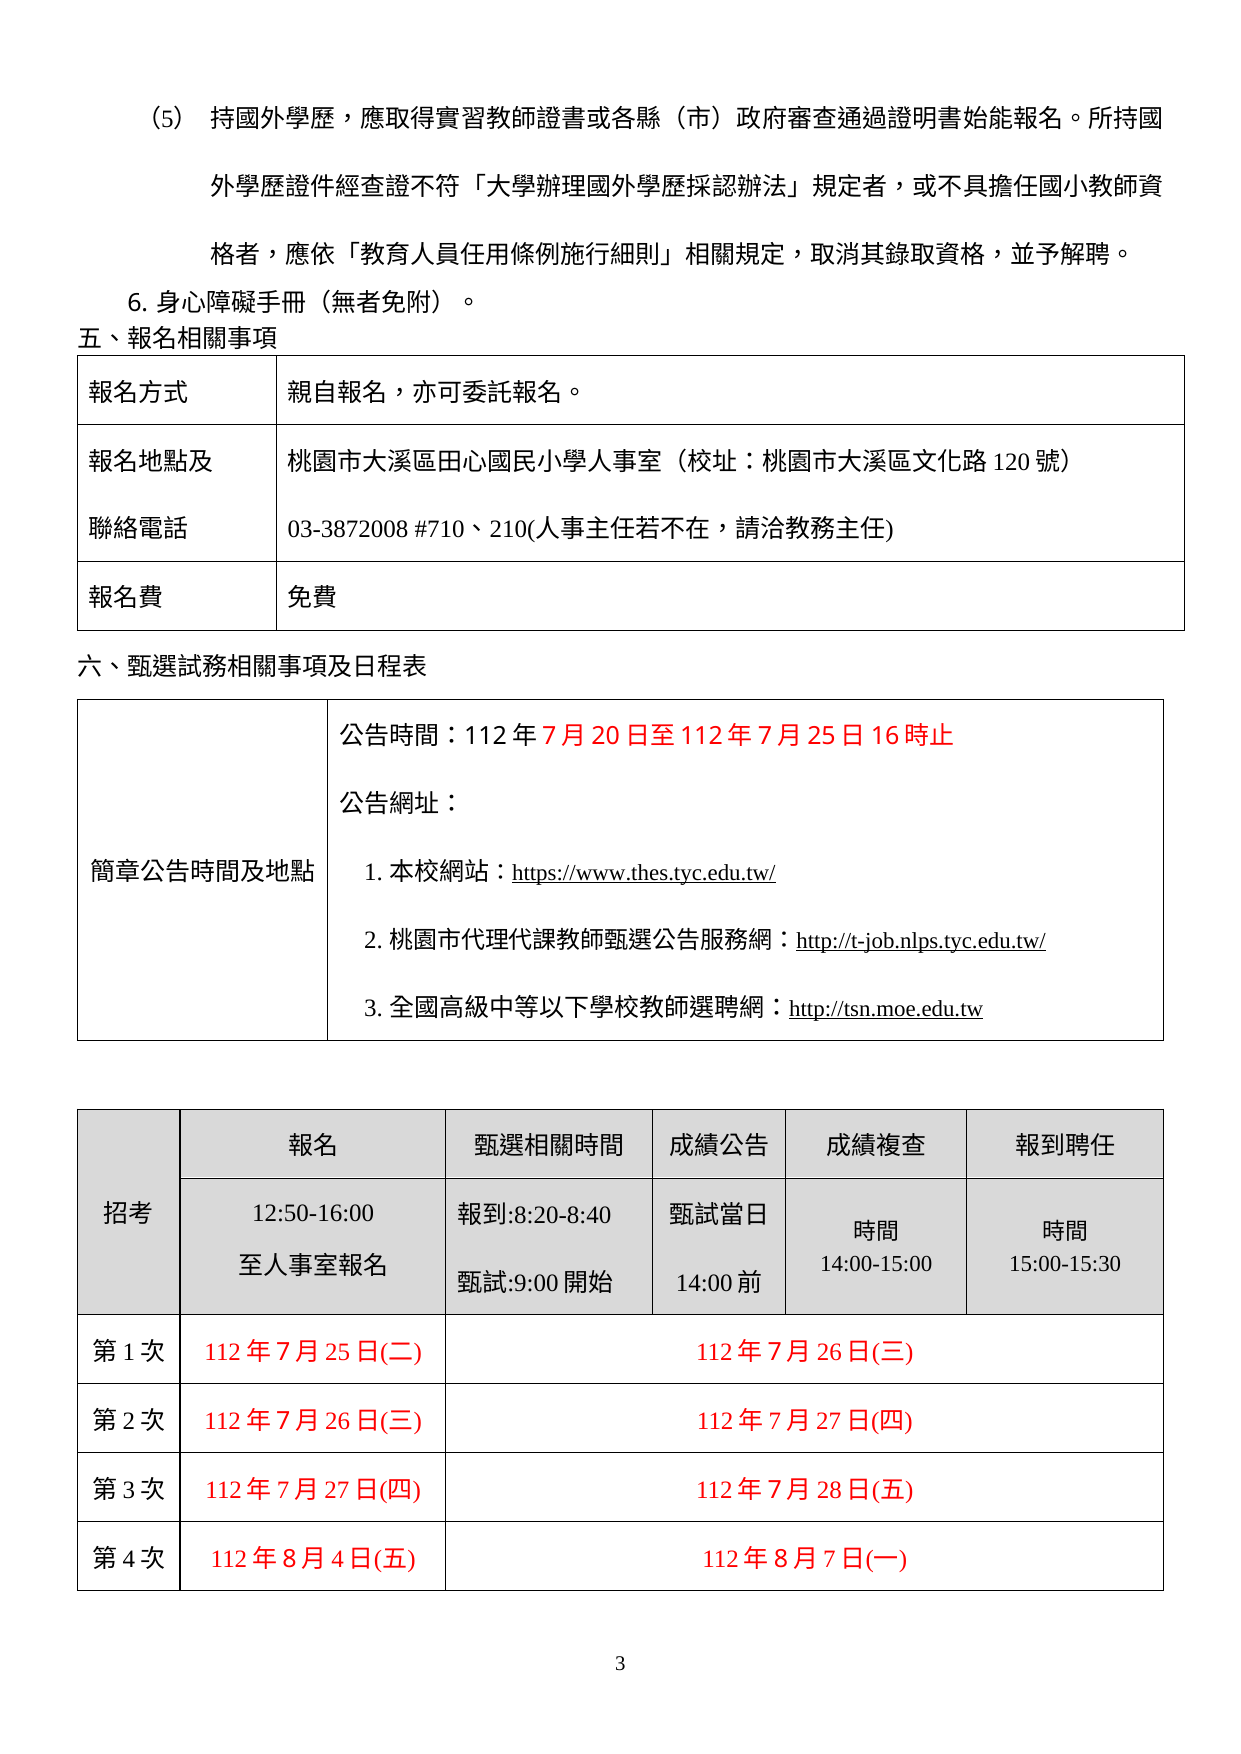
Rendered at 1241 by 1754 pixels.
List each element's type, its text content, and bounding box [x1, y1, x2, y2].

text 五、報名相關事項 [77, 318, 1163, 355]
table_cell 112年8月7日(一) [446, 1522, 1163, 1590]
table_cell 報名費 [78, 562, 276, 630]
table_cell 時間 14:00-15:00 [786, 1179, 966, 1314]
table_cell 時間 15:00-15:30 [967, 1179, 1163, 1314]
table_cell 第2次 [78, 1384, 179, 1452]
table_cell 112年7月26日(三) [181, 1384, 445, 1452]
table_header 簡章公告時間及地點 [78, 700, 327, 1039]
table_header 甄選相關時間 [446, 1110, 652, 1177]
table_cell 112年7月28日(五) [446, 1453, 1163, 1521]
table_header 親自報名，亦可委託報名。 [277, 356, 1184, 424]
table_header 報到聘任 [967, 1110, 1163, 1177]
table_cell 免費 [277, 562, 1184, 630]
table_header 報名方式 [78, 356, 276, 424]
table_cell 報到:8:20-8:40 甄試:9:00開始 [446, 1179, 652, 1314]
table_header 成績公告 [653, 1110, 785, 1177]
table_cell 甄試當日 14:00前 [653, 1179, 785, 1314]
list 身心障礙手冊（無者免附）。 [127, 286, 1163, 318]
table_header 報名 [181, 1110, 445, 1177]
table_cell 第4次 [78, 1522, 179, 1590]
table_cell 12:50-16:00 至人事室報名 [181, 1179, 445, 1314]
text 六、甄選試務相關事項及日程表 [77, 631, 1163, 699]
table_header 公告時間：112年7月20日至112年7月25日16時止 公告網址： 本校網站：https://www.thes.tyc.edu.tw/ 桃園市代理代課教師甄選公告服務網：http://t-job.nlps.tyc.edu.tw/ 全國高級中等以下學校教師選聘網：http://tsn.moe.edu.tw [328, 700, 1163, 1039]
list 持國外學歷，應取得實習教師證書或各縣（市）政府審查通過證明書始能報名。所持國外學歷證件經查證不符「大學辦理國外學歷採認辦法」規定者，或不具擔任國小教師資格者，應依「教育人員任用條例施行細則」相關規定，取消其錄取資格，並予解聘。 [136, 83, 1163, 286]
table_cell 112年7月27日(四) [446, 1384, 1163, 1452]
table_header 招考 [78, 1110, 179, 1314]
table_cell 112年7月25日(二) [181, 1315, 445, 1383]
table_cell 桃園市大溪區田心國民小學人事室（校址：桃園市大溪區文化路120號） 03-3872008 #710、210(人事主任若不在，請洽教務主任) [277, 425, 1184, 561]
table_cell 第1次 [78, 1315, 179, 1383]
table_cell 112年7月26日(三) [446, 1315, 1163, 1383]
table_header 成績複查 [786, 1110, 966, 1177]
table_cell 112年7月27日(四) [181, 1453, 445, 1521]
table_cell 第3次 [78, 1453, 179, 1521]
table_cell 報名地點及 聯絡電話 [78, 425, 276, 561]
table_cell 112年8月4日(五) [181, 1522, 445, 1590]
